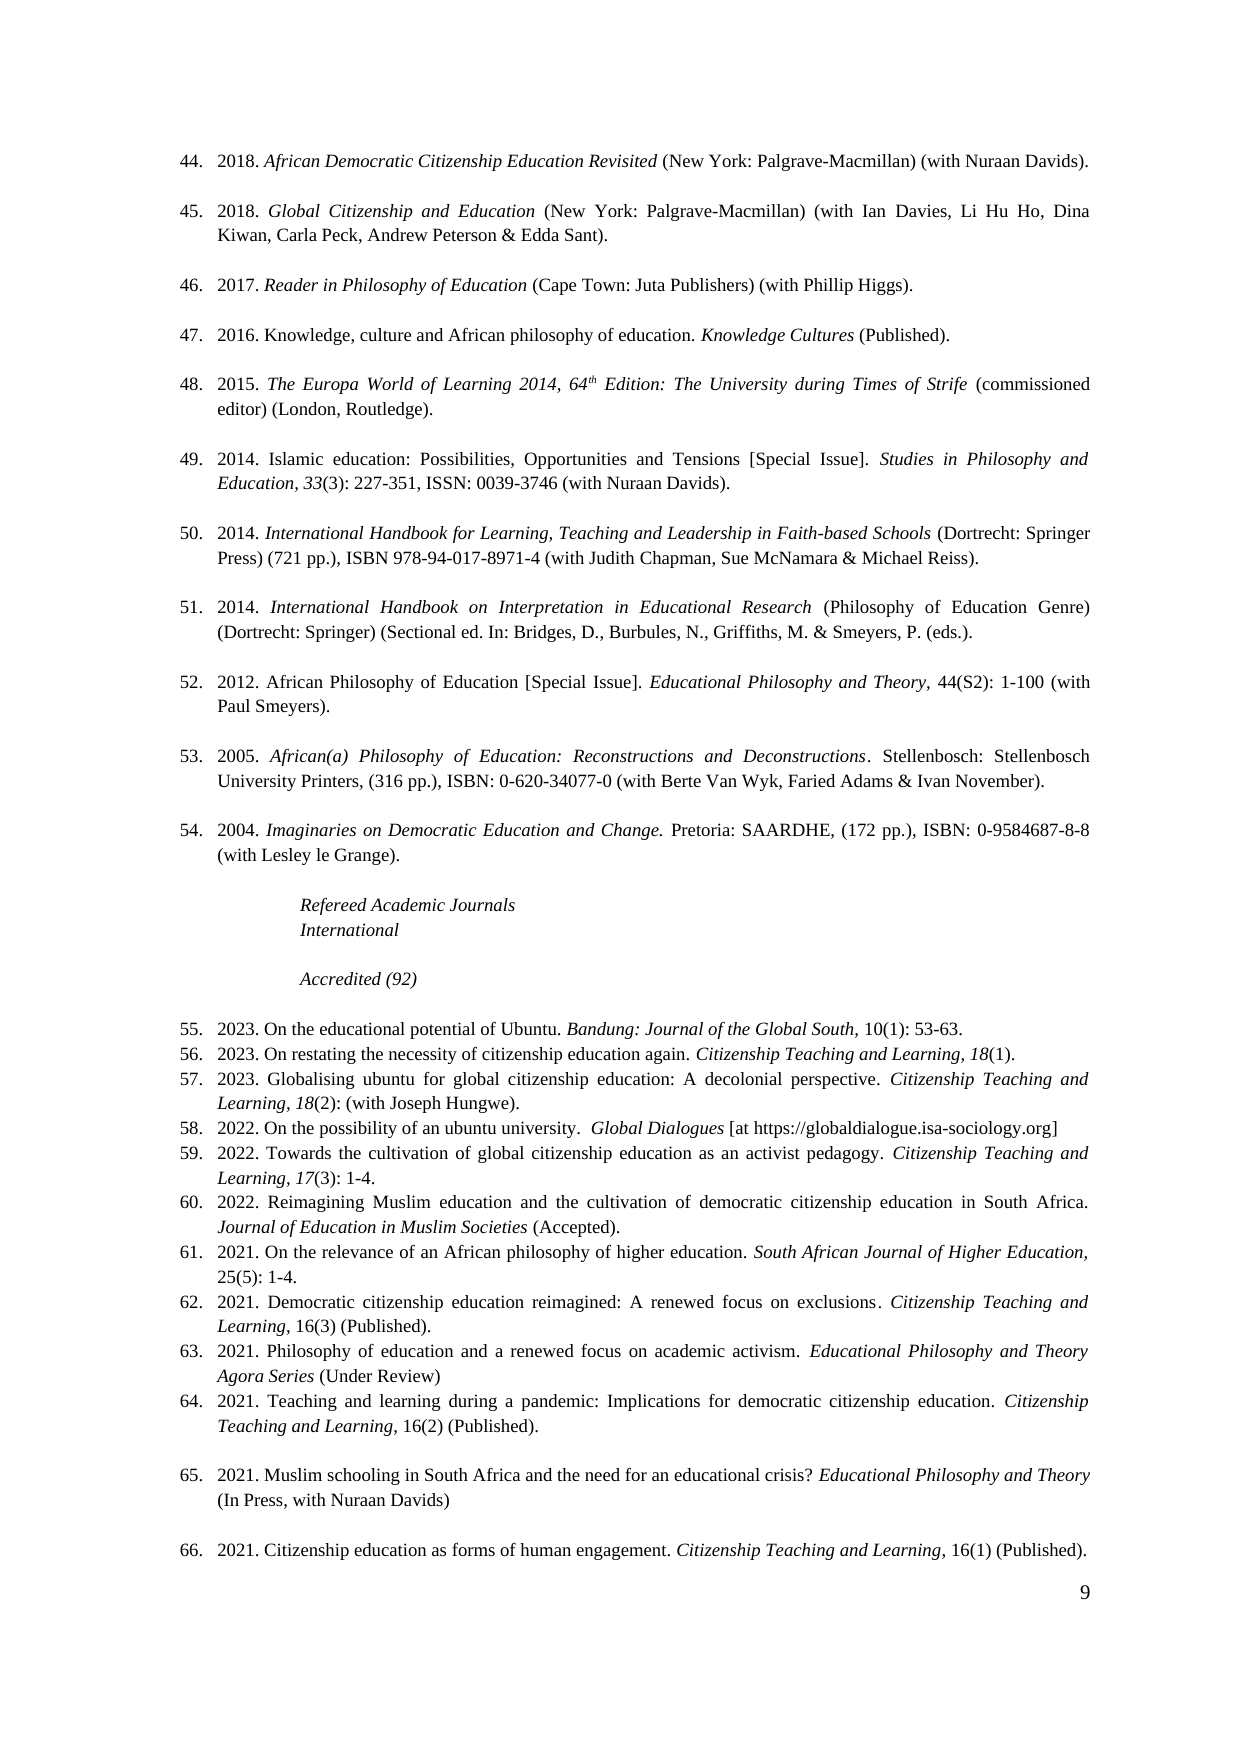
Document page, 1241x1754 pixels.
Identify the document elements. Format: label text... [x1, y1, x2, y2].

list 2018. Global Citizenship and Education (New York: Palgrave-Macmillan) (with Ian Davies, Li Hu Ho, Dina Kiwan, Carla Peck, Andrew Peterson & Edda Sant). [179, 199, 1090, 246]
list 2021. Philosophy of education and a renewed focus on academic activism. Educational Philosophy and Theory Agora Series (Under Review) [179, 1340, 1090, 1387]
list 2023. On the educational potential of Ubuntu. Bandung: Journal of the Global South, 10(1): 53-63. [179, 1018, 1090, 1039]
list 2021. Muslim schooling in South Africa and the need for an educational crisis? Educational Philosophy and Theory (In Press, with Nuraan Davids) [179, 1464, 1090, 1511]
list 2017. Reader in Philosophy of Education (Cape Town: Juta Publishers) (with Phillip Higgs). [179, 274, 1090, 296]
list 2014. International Handbook on Interpretation in Educational Research (Philosophy of Education Genre) (Dortrecht: Springer) (Sectional ed. In: Bridges, D., Burbules, N., Griffiths, M. & Smeyers, P. (eds.). [179, 596, 1090, 643]
list 2022. Reimagining Muslim education and the cultivation of democratic citizenship education in South Africa. Journal of Education in Muslim Societies (Accepted). [179, 1191, 1090, 1238]
list Accredited (92) [300, 968, 1090, 990]
list 2023. Globalising ubuntu for global citizenship education: A decolonial perspective. Citizenship Teaching and Learning, 18(2): (with Joseph Hungwe). [179, 1067, 1090, 1114]
list 2022. Towards the cultivation of global citizenship education as an activist pedagogy. Citizenship Teaching and Learning, 17(3): 1-4. [179, 1142, 1090, 1188]
list 2014. International Handbook for Learning, Teaching and Leadership in Faith-based Schools (Dortrecht: Springer Press) (721 pp.), ISBN 978-94-017-8971-4 (with Judith Chapman, Sue McNamara & Michael Reiss). [179, 522, 1090, 568]
list 2018. African Democratic Citizenship Education Revisited (New York: Palgrave-Macmillan) (with Nuraan Davids). [179, 150, 1090, 172]
list 2021. On the relevance of an African philosophy of higher education. South African Journal of Higher Education, 25(5): 1-4. [179, 1241, 1090, 1287]
list 2014. Islamic education: Possibilities, Opportunities and Tensions [Special Issue]. Studies in Philosophy and Education, 33(3): 227-351, ISSN: 0039-3746 (with Nuraan Davids). [179, 447, 1090, 494]
list 2021. Democratic citizenship education reimagined: A renewed focus on exclusions. Citizenship Teaching and Learning, 16(3) (Published). [179, 1291, 1090, 1337]
list Refereed Academic Journals [300, 894, 1090, 915]
list 2016. Knowledge, culture and African philosophy of education. Knowledge Cultures (Published). [179, 323, 1090, 345]
list 2015. The Europa World of Learning 2014, 64th Edition: The University during Times of Strife (commissioned editor) (London, Routledge). [179, 373, 1090, 419]
list 2021. Teaching and learning during a pandemic: Implications for democratic citizenship education. Citizenship Teaching and Learning, 16(2) (Published). [179, 1390, 1090, 1436]
list 2012. African Philosophy of Education [Special Issue]. Educational Philosophy and Theory, 44(S2): 1-100 (with Paul Smeyers). [179, 671, 1090, 717]
list 2022. On the possibility of an ubuntu university. Global Dialogues [at https://globaldialogue.isa-sociology.org] [179, 1117, 1090, 1139]
list 2005. African(a) Philosophy of Education: Reconstructions and Deconstructions. Stellenbosch: Stellenbosch University Printers, (316 pp.), ISBN: 0-620-34077-0 (with Berte Van Wyk, Faried Adams & Ivan November). [179, 745, 1090, 791]
list 2021. Citizenship education as forms of human engagement. Citizenship Teaching and Learning, 16(1) (Published). [179, 1539, 1090, 1561]
list 2004. Imaginaries on Democratic Education and Change. Pretoria: SAARDHE, (172 pp.), ISBN: 0-9584687-8-8 (with Lesley le Grange). [179, 819, 1090, 866]
list International [300, 918, 1090, 940]
list 2023. On restating the necessity of citizenship education again. Citizenship Teaching and Learning, 18(1). [179, 1043, 1090, 1064]
